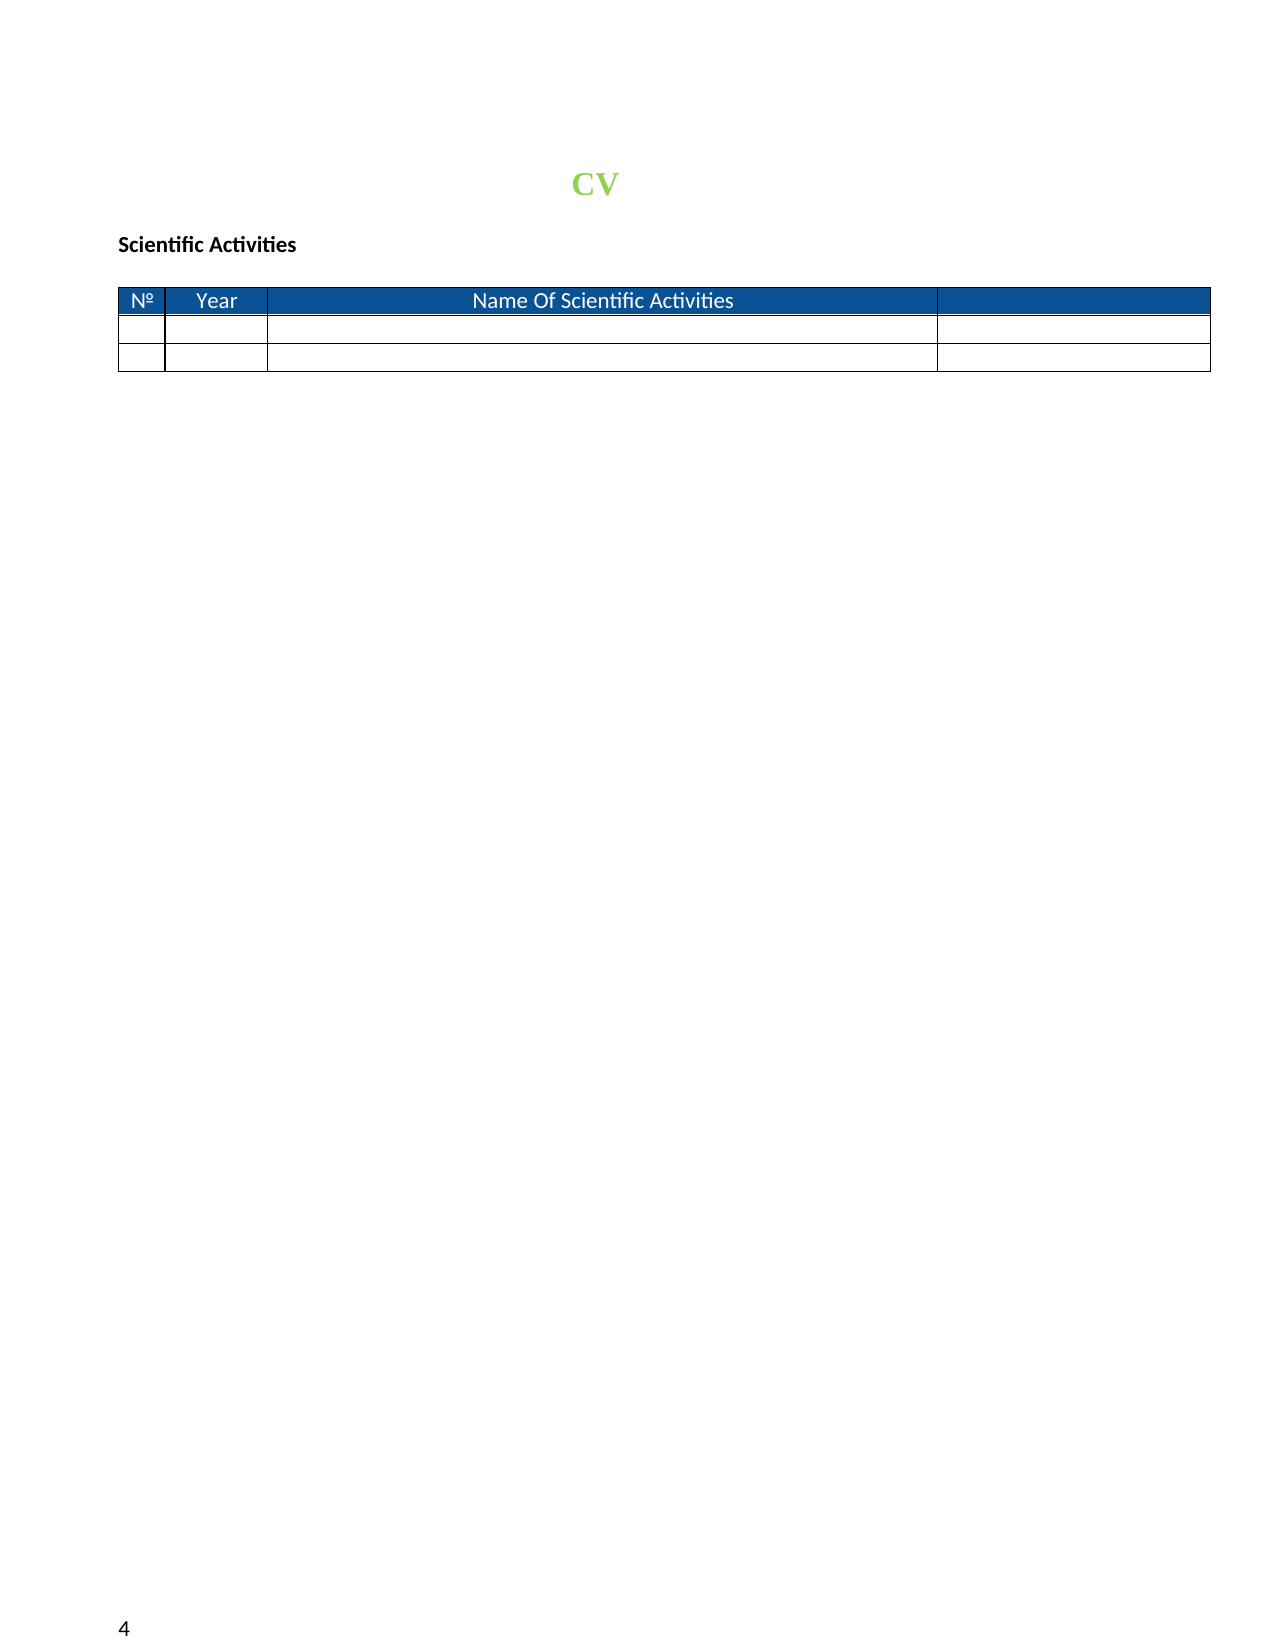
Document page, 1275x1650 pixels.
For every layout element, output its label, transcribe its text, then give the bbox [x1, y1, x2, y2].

table_header Year [166, 288, 267, 314]
table_cell [166, 344, 267, 371]
table_cell [119, 316, 164, 342]
text Scientific Activities [118, 230, 1235, 258]
table_cell [119, 344, 164, 371]
table_cell [268, 316, 937, 342]
table_cell [938, 316, 1210, 342]
table_header № [119, 288, 164, 314]
table_cell [166, 316, 267, 342]
table_cell [938, 344, 1210, 371]
table_cell [268, 344, 937, 371]
table_header [938, 288, 1210, 314]
table_header Name Of Scientific Activities [268, 288, 937, 314]
